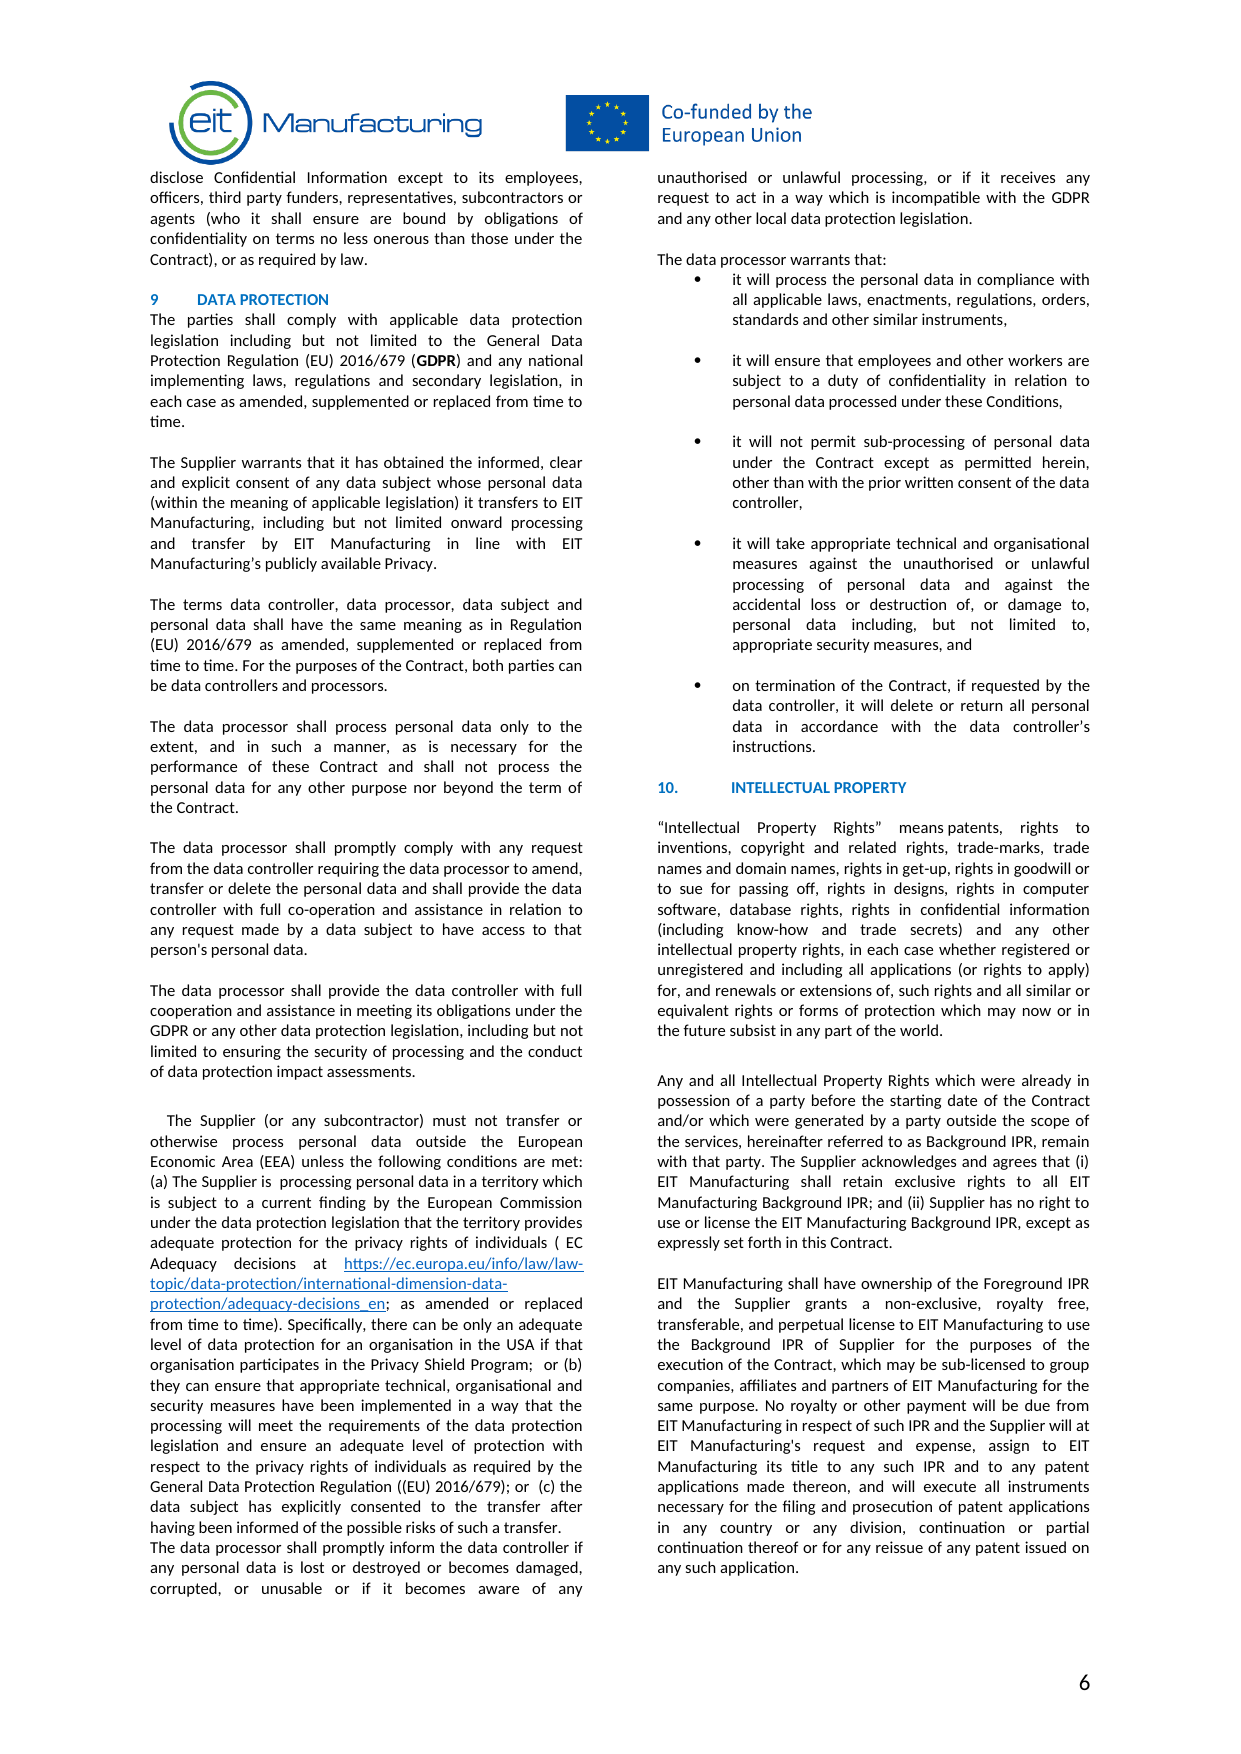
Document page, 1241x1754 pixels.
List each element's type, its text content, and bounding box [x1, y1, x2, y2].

title it will take appropriate technical and organisational measures against the unauthorised or unlawful processing of personal data and against the accidental loss or destruction of, or damage to, personal data including, but not limited to, appropriate security measures, and [694, 533, 1090, 655]
title on termination of the Contract, if requested by the data controller, it will delete or return all personal data in accordance with the data controller’s instructions. [694, 675, 1090, 757]
title it will not permit sub-processing of personal data under the Contract except as permitted herein, other than with the prior written consent of the data controller, [694, 432, 1090, 513]
title The data processor shall promptly comply with any request from the data controller requiring the data processor to amend, transfer or delete the personal data and shall provide the data controller with full co-operation and assistance in relation to any request made by a data subject to have access to that person's personal data. [150, 838, 583, 960]
title it will ensure that employees and other workers are subject to a duty of confidentiality in relation to personal data processed under these Conditions, [694, 350, 1090, 411]
title it will process the personal data in compliance with all applicable laws, enactments, regulations, orders, standards and other similar instruments, [694, 269, 1090, 330]
title The parties shall comply with applicable data protection legislation including but not limited to the General Data Protection Regulation (EU) 2016/679 (GDPR) and any national implementing laws, regulations and secondary legislation, in each case as amended, supplemented or replaced from time to time. [150, 310, 583, 432]
title The data processor warrants that: [657, 249, 1090, 269]
picture [150, 73, 848, 168]
title “Intellectual Property Rights” means patents, rights to inventions, copyright and related rights, trade-marks, trade names and domain names, rights in get-up, rights in goodwill or to sue for passing off, rights in designs, rights in computer software, database rights, rights in confidential information (including know-how and trade secrets) and any other intellectual property rights, in each case whether registered or unregistered and including all applications (or rights to apply) for, and renewals or extensions of, such rights and all similar or equivalent rights or forms of protection which may now or in the future subsist in any part of the world. [657, 817, 1090, 1041]
title The terms data controller, data processor, data subject and personal data shall have the same meaning as in Regulation (EU) 2016/679 as amended, supplemented or replaced from time to time. For the purposes of the Contract, both parties can be data controllers and processors. [150, 594, 583, 696]
title The data processor shall promptly inform the data controller if any personal data is lost or destroyed or becomes damaged, corrupted, or unusable or if it becomes aware of any unauthorised or unlawful processing, or if it receives any request to act in a way which is incompatible with the GDPR and any other local data protection legislation. [150, 1537, 583, 1598]
title The Supplier (or any subcontractor) must not transfer or otherwise process personal data outside the European Economic Area (EEA) unless the following conditions are met: (a) The Supplier is processing personal data in a territory which is subject to a current finding by the European Commission under the data protection legislation that the territory provides adequate protection for the privacy rights of individuals ( EC Adequacy decisions at https://ec.europa.eu/info/law/law-topic/data-protection/international-dimension-data-protection/adequacy-decisions_en; as amended or replaced from time to time). Specifically, there can be only an adequate level of data protection for an organisation in the USA if that organisation participates in the Privacy Shield Program; or (b) they can ensure that appropriate technical, organisational and security measures have been implemented in a way that the processing will meet the requirements of the data protection legislation and ensure an adequate level of protection with respect to the privacy rights of individuals as required by the General Data Protection Regulation ((EU) 2016/679); or (c) the data subject has explicitly consented to the transfer after having been informed of the possible risks of such a transfer. [134, 1111, 583, 1537]
title The data processor shall provide the data controller with full cooperation and assistance in meeting its obligations under the GDPR or any other data protection legislation, including but not limited to ensuring the security of processing and the conduct of data protection impact assessments. [150, 980, 583, 1082]
title The data processor shall process personal data only to the extent, and in such a manner, as is necessary for the performance of these Contract and shall not process the personal data for any other purpose nor beyond the term of the Contract. [150, 716, 583, 817]
title 9 DATA PROTECTION [150, 289, 583, 310]
title EIT Manufacturing shall have ownership of the Foreground IPR and the Supplier grants a non-exclusive, royalty free, transferable, and perpetual license to EIT Manufacturing to use the Background IPR of Supplier for the purposes of the execution of the Contract, which may be sub-licensed to group companies, affiliates and partners of EIT Manufacturing for the same purpose. No royalty or other payment will be due from EIT Manufacturing in respect of such IPR and the Supplier will at EIT Manufacturing's request and expense, assign to EIT Manufacturing its title to any such IPR and to any patent applications made thereon, and will execute all instruments necessary for the filing and prosecution of patent applications in any country or any division, continuation or partial continuation thereof or for any reissue of any patent issued on any such application. [657, 1273, 1090, 1578]
title INTELLECTUAL PROPERTY [657, 777, 1090, 797]
title The Supplier warrants that it has obtained the informed, clear and explicit consent of any data subject whose personal data (within the meaning of applicable legislation) it transfers to EIT Manufacturing, including but not limited onward processing and transfer by EIT Manufacturing in line with EIT Manufacturing’s publicly available Privacy. [150, 452, 583, 574]
title The data processor shall promptly inform the data controller if any personal data is lost or destroyed or becomes damaged, corrupted, or unusable or if it becomes aware of any unauthorised or unlawful processing, or if it receives any request to act in a way which is incompatible with the GDPR and any other local data protection legislation. [657, 167, 1090, 228]
title Any and all Intellectual Property Rights which were already in possession of a party before the starting date of the Contract and/or which were generated by a party outside the scope of the services, hereinafter referred to as Background IPR, remain with that party. The Supplier acknowledges and agrees that (i) EIT Manufacturing shall retain exclusive rights to all EIT Manufacturing Background IPR; and (ii) Supplier has no right to use or license the EIT Manufacturing Background IPR, except as expressly set forth in this Contract. [657, 1070, 1090, 1253]
